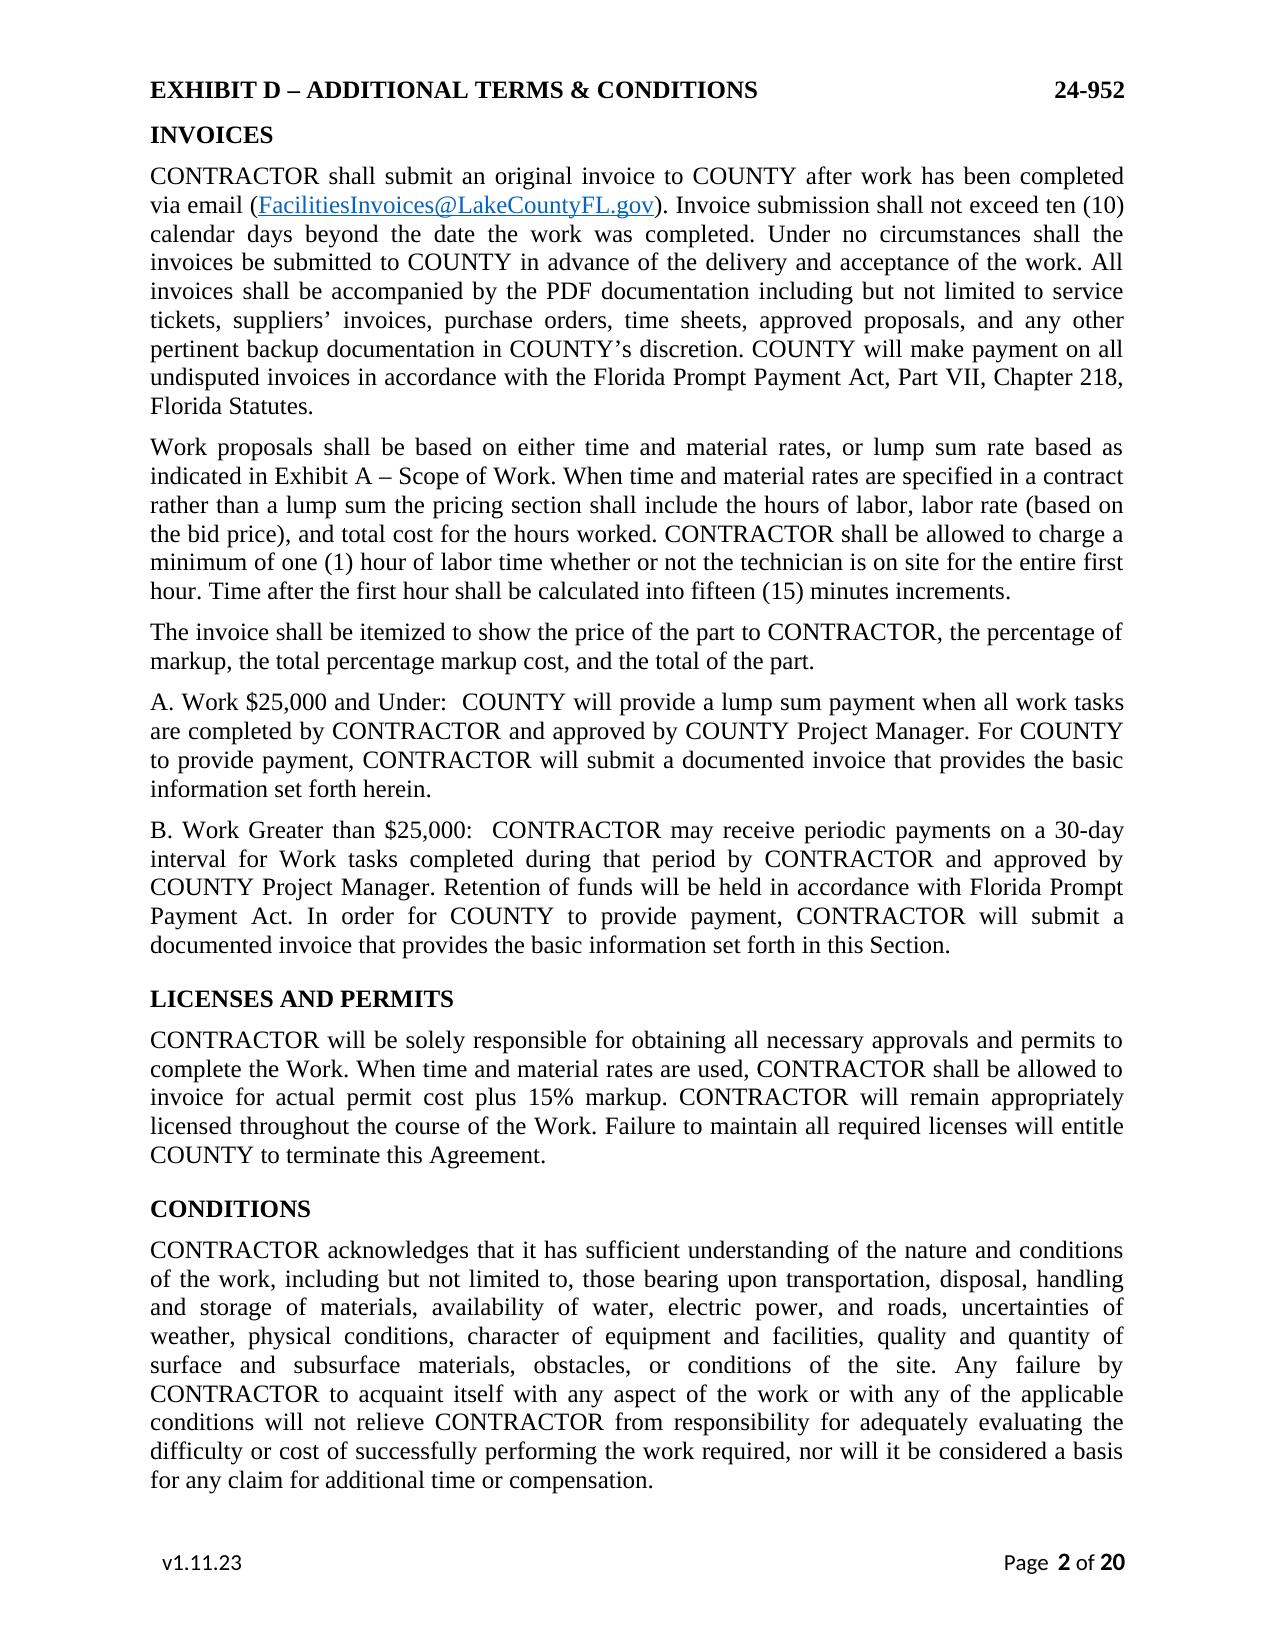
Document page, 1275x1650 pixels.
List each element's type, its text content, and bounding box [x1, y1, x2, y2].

text CONTRACTOR shall submit an original invoice to COUNTY after work has been completed via email (FacilitiesInvoices@LakeCountyFL.gov). Invoice submission shall not exceed ten (10) calendar days beyond the date the work was completed. Under no circumstances shall the invoices be submitted to COUNTY in advance of the delivery and acceptance of the work. All invoices shall be accompanied by the PDF documentation including but not limited to service tickets, suppliers’ invoices, purchase orders, time sheets, approved proposals, and any other pertinent backup documentation in COUNTY’s discretion. COUNTY will make payment on all undisputed invoices in accordance with the Florida Prompt Payment Act, Part VII, Chapter 218, Florida Statutes. [150, 161, 1125, 420]
text The invoice shall be itemized to show the price of the part to CONTRACTOR, the percentage of markup, the total percentage markup cost, and the total of the part. [150, 617, 1125, 675]
text B. Work Greater than $25,000: CONTRACTOR may receive periodic payments on a 30-day interval for Work tasks completed during that period by CONTRACTOR and approved by COUNTY Project Manager. Retention of funds will be held in accordance with Florida Prompt Payment Act. In order for COUNTY to provide payment, CONTRACTOR will submit a documented invoice that provides the basic information set forth in this Section. [150, 815, 1125, 959]
subtitle CONDITIONS [150, 1194, 1125, 1222]
text Work proposals shall be based on either time and material rates, or lump sum rate based as indicated in Exhibit A – Scope of Work. When time and material rates are specified in a contract rather than a lump sum the pricing section shall include the hours of labor, labor rate (based on the bid price), and total cost for the hours worked. CONTRACTOR shall be allowed to charge a minimum of one (1) hour of labor time whether or not the technician is on site for the entire first hour. Time after the first hour shall be calculated into fifteen (15) minutes increments. [150, 432, 1125, 605]
text CONTRACTOR will be solely responsible for obtaining all necessary approvals and permits to complete the Work. When time and material rates are used, CONTRACTOR shall be allowed to invoice for actual permit cost plus 15% markup. CONTRACTOR will remain appropriately licensed throughout the course of the Work. Failure to maintain all required licenses will entitle COUNTY to terminate this Agreement. [150, 1025, 1125, 1169]
subtitle INVOICES [150, 120, 1125, 149]
text CONTRACTOR acknowledges that it has sufficient understanding of the nature and conditions of the work, including but not limited to, those bearing upon transportation, disposal, handling and storage of materials, availability of water, electric power, and roads, uncertainties of weather, physical conditions, character of equipment and facilities, quality and quantity of surface and subsurface materials, obstacles, or conditions of the site. Any failure by CONTRACTOR to acquaint itself with any aspect of the work or with any of the applicable conditions will not relieve CONTRACTOR from responsibility for adequately evaluating the difficulty or cost of successfully performing the work required, nor will it be considered a basis for any claim for additional time or compensation. [150, 1235, 1125, 1494]
text A. Work $25,000 and Under: COUNTY will provide a lump sum payment when all work tasks are completed by CONTRACTOR and approved by COUNTY Project Manager. For COUNTY to provide payment, CONTRACTOR will submit a documented invoice that provides the basic information set forth herein. [150, 687, 1125, 802]
subtitle LICENSES AND PERMITS [150, 984, 1125, 1012]
